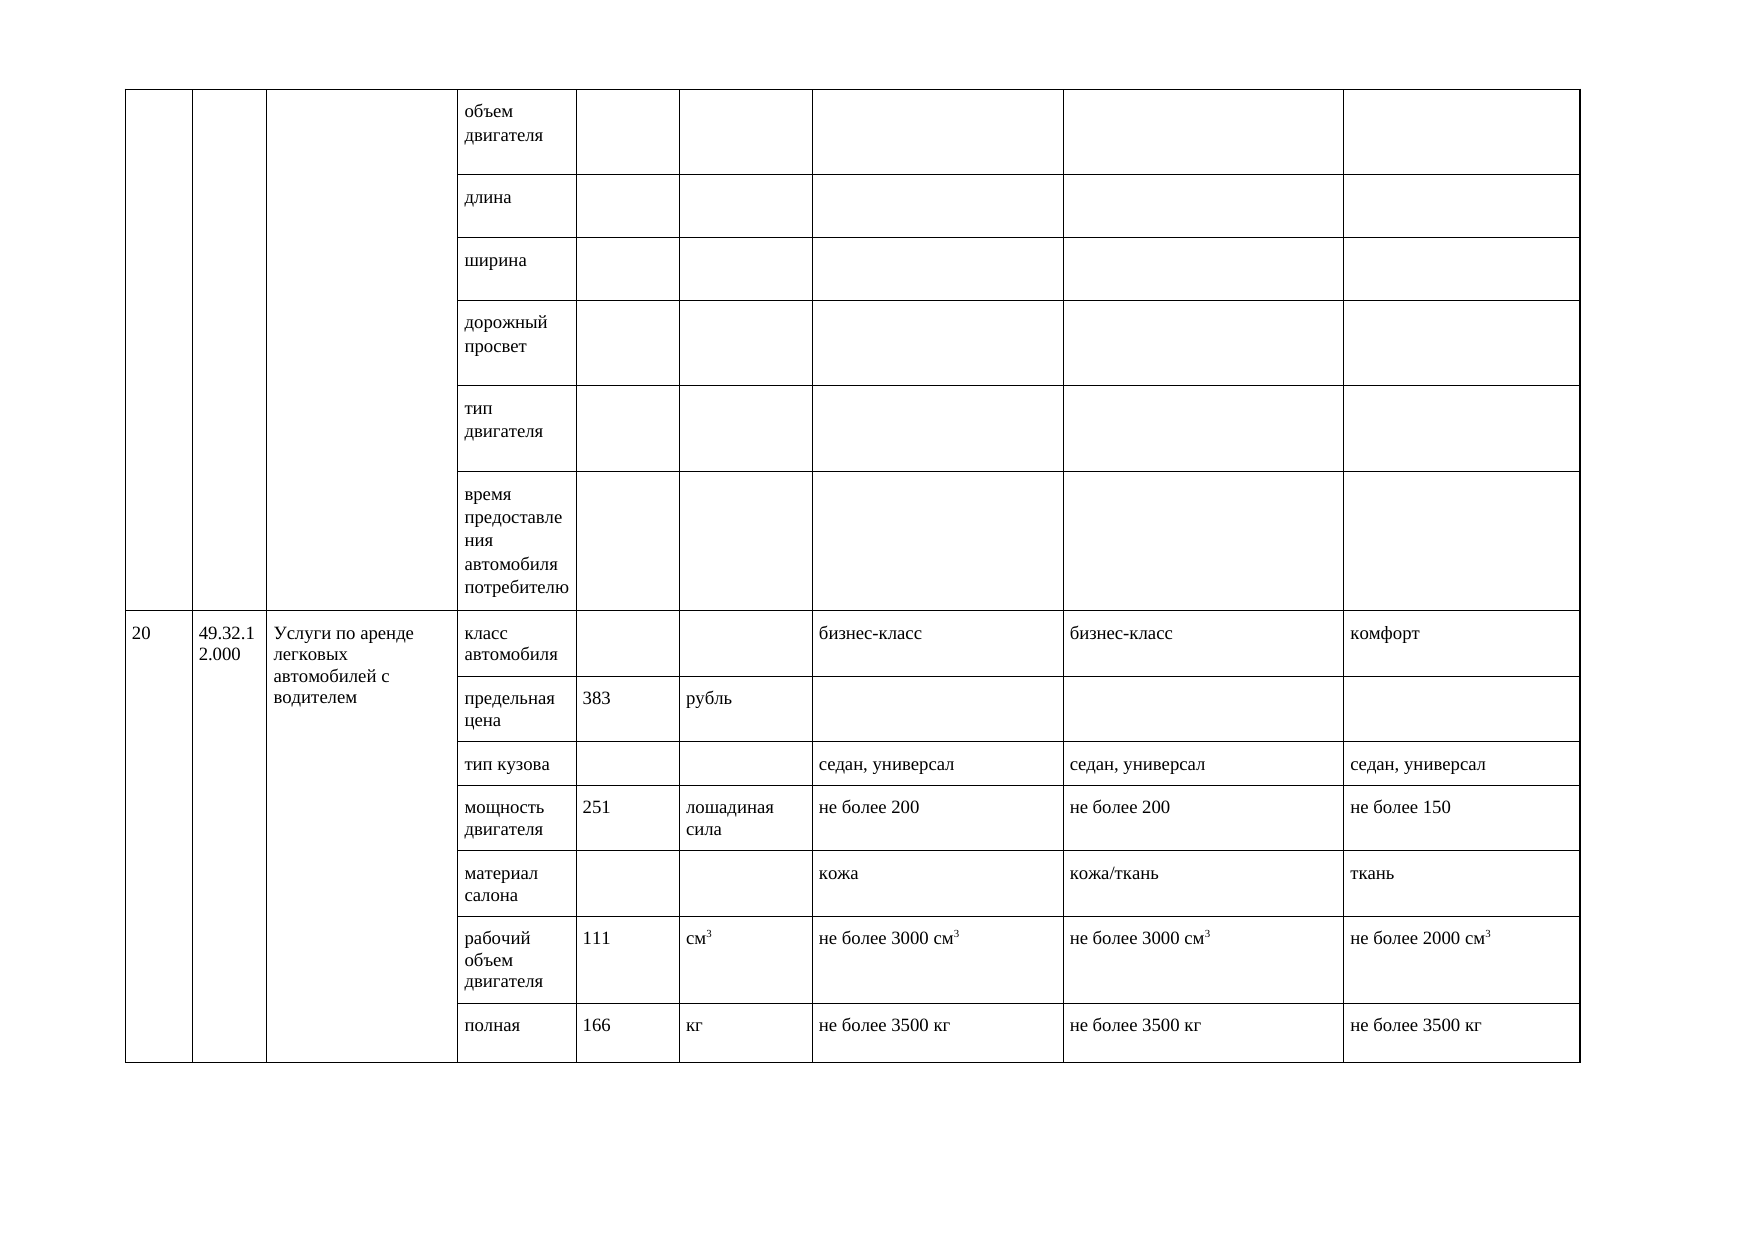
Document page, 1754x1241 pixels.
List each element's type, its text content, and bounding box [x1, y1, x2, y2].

table_cell [813, 386, 1063, 471]
table_cell лошадиная сила [680, 786, 812, 850]
table_cell 20 [126, 611, 192, 1062]
table_cell [1064, 175, 1343, 237]
table_cell не более 3000 см3 [1064, 917, 1343, 1003]
table_cell [577, 611, 679, 676]
table_cell [1064, 677, 1343, 741]
table_cell [680, 851, 812, 916]
table_cell дорожный просвет [458, 301, 576, 385]
table_cell класс автомобиля [458, 611, 576, 676]
table_cell не более 3500 кг [1344, 1004, 1579, 1062]
table_cell 251 [577, 786, 679, 850]
table_cell [680, 238, 812, 299]
table_cell тип кузова [458, 742, 576, 785]
table_cell 111 [577, 917, 679, 1003]
table_cell не более 200 [1064, 786, 1343, 850]
table_cell время предоставления автомобиля потребителю [458, 472, 576, 610]
table_cell кожа [813, 851, 1063, 916]
table_cell [1344, 472, 1579, 610]
table_cell [577, 472, 679, 610]
table_cell [680, 386, 812, 471]
table_cell [680, 301, 812, 385]
table_cell Услуги по аренде легковых автомобилей с водителем [267, 611, 457, 1062]
table_cell [1064, 386, 1343, 471]
table_cell [1064, 238, 1343, 299]
table_cell мощность двигателя [458, 786, 576, 850]
table_cell не более 150 [1344, 786, 1579, 850]
table_cell [1064, 472, 1343, 610]
table_cell седан, универсал [1064, 742, 1343, 785]
table_cell [1344, 677, 1579, 741]
table_cell материал салона [458, 851, 576, 916]
table_cell [1064, 90, 1343, 174]
table_cell бизнес-класс [1064, 611, 1343, 676]
table_cell [577, 301, 679, 385]
table_cell [1064, 301, 1343, 385]
table_cell ткань [1344, 851, 1579, 916]
table_cell [813, 472, 1063, 610]
table_cell кг [680, 1004, 812, 1062]
table_cell седан, универсал [1344, 742, 1579, 785]
table_cell полная масса [458, 1004, 576, 1062]
table_cell [813, 90, 1063, 174]
table_cell не более 2000 см3 [1344, 917, 1579, 1003]
table_cell длина [458, 175, 576, 237]
table_cell седан, универсал [813, 742, 1063, 785]
table_cell рубль [680, 677, 812, 741]
table_cell [680, 90, 812, 174]
table_cell [813, 677, 1063, 741]
table_cell [680, 175, 812, 237]
table_cell [1344, 238, 1579, 299]
table_cell 49.32.12.000 [193, 611, 266, 1062]
table_cell ширина [458, 238, 576, 299]
table_cell [1344, 386, 1579, 471]
table_cell [577, 175, 679, 237]
table_cell [813, 301, 1063, 385]
table_cell предельная цена [458, 677, 576, 741]
table_cell [577, 238, 679, 299]
table_cell [577, 742, 679, 785]
table_cell 383 [577, 677, 679, 741]
table_cell не более 200 [813, 786, 1063, 850]
table_cell [680, 742, 812, 785]
table_cell [577, 386, 679, 471]
table_cell тип двигателя [458, 386, 576, 471]
table_cell [1344, 301, 1579, 385]
table_cell [813, 238, 1063, 299]
table_cell не более 3000 см3 [813, 917, 1063, 1003]
table_cell кожа/ткань [1064, 851, 1343, 916]
table_cell не более 3500 кг [813, 1004, 1063, 1062]
table_cell [577, 851, 679, 916]
table_cell [680, 472, 812, 610]
table_cell см3 [680, 917, 812, 1003]
table_cell [1344, 175, 1579, 237]
table_cell 166 [577, 1004, 679, 1062]
table_cell [680, 611, 812, 676]
table_cell комфорт [1344, 611, 1579, 676]
table_cell [813, 175, 1063, 237]
table_cell [1344, 90, 1579, 174]
table_cell бизнес-класс [813, 611, 1063, 676]
table_cell [577, 90, 679, 174]
table_cell объем двигателя [458, 90, 576, 174]
table_cell рабочий объем двигателя [458, 917, 576, 1003]
table_cell не более 3500 кг [1064, 1004, 1343, 1062]
